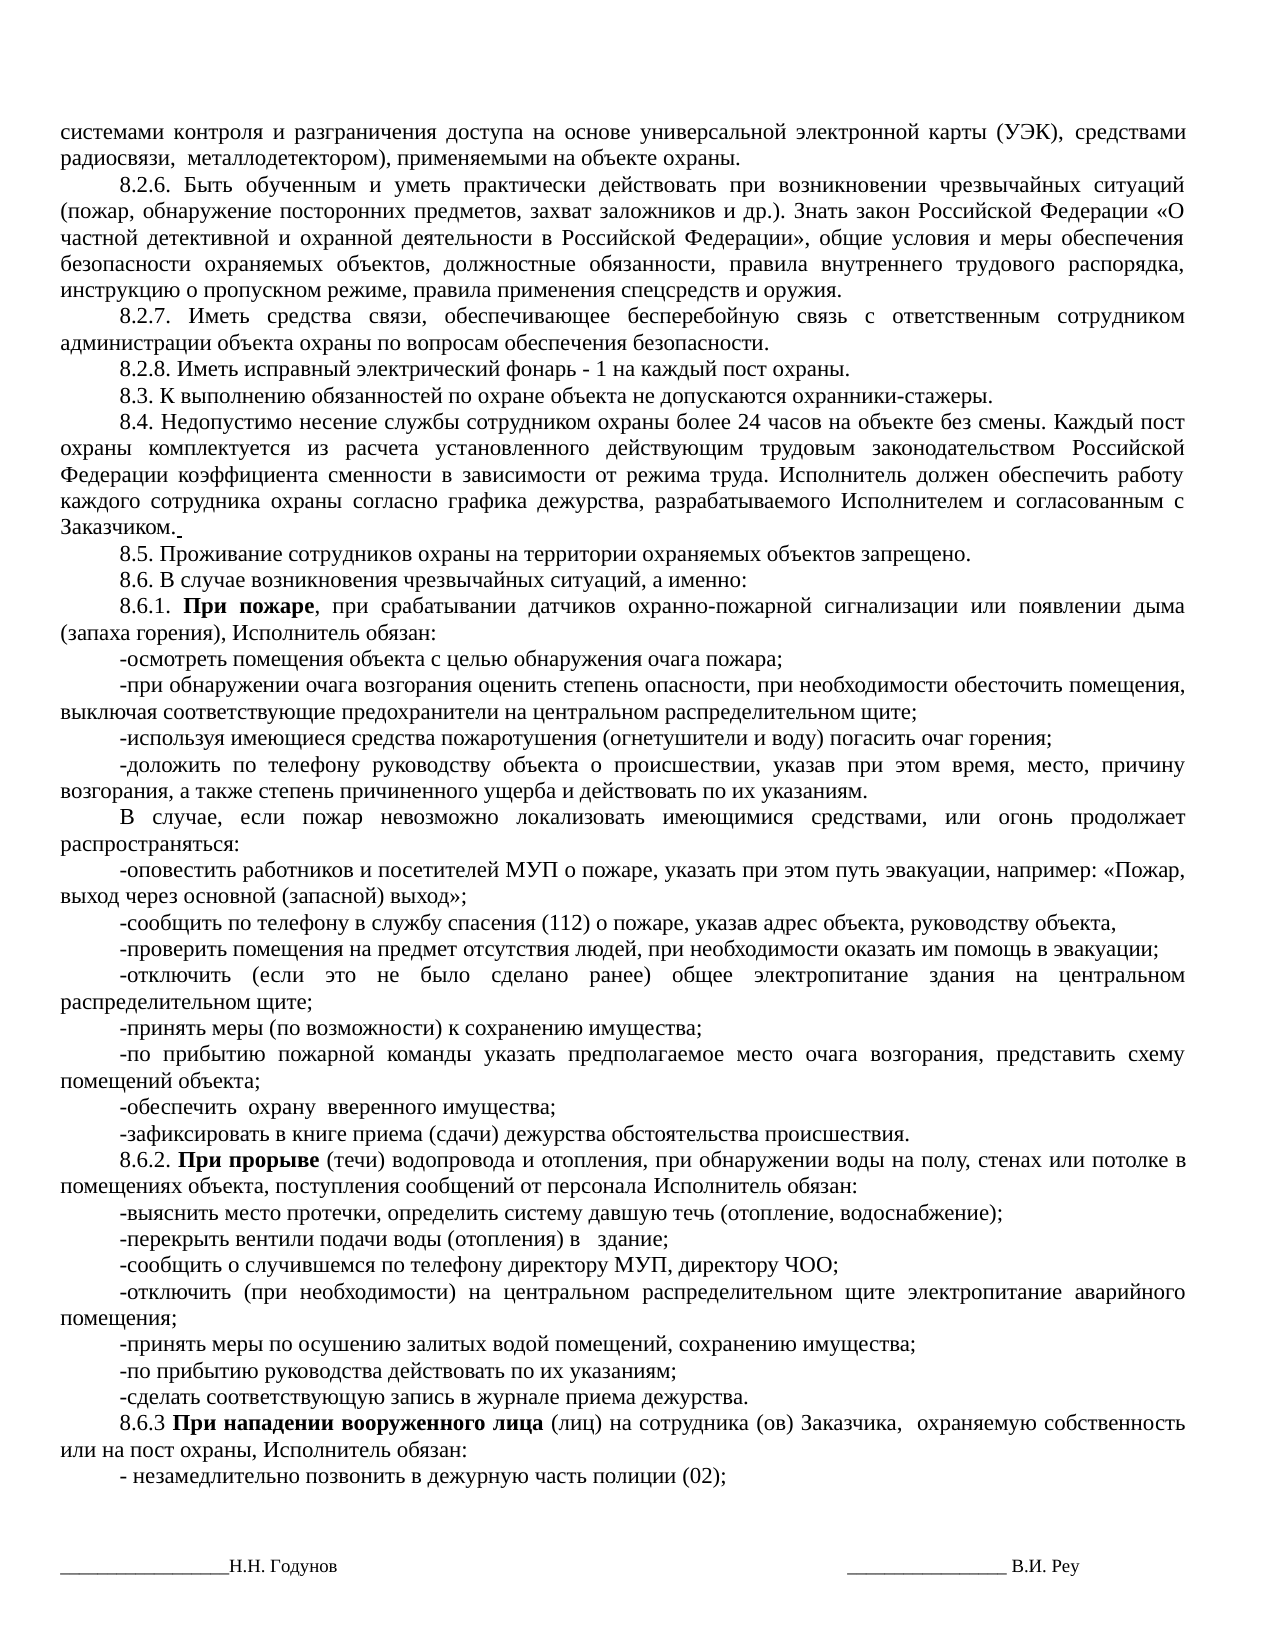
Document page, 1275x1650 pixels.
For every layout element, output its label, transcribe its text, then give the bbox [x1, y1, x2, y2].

text -по прибытию руководства действовать по их указаниям; [60, 1357, 1187, 1383]
text -принять меры по осушению залитых водой помещений, сохранению имущества; [60, 1330, 1187, 1357]
text -оповестить работников и посетителей МУП о пожаре, указать при этом путь эвакуации, например: «Пожар, выход через основной (запасной) выход»; [60, 856, 1187, 909]
text 8.2.7. Иметь средства связи, обеспечивающее бесперебойную связь с ответственным сотрудником администрации объекта охраны по вопросам обеспечения безопасности. [60, 303, 1186, 355]
text - незамедлительно позвонить в дежурную часть полиции (02); [60, 1462, 1187, 1488]
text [60, 118, 1186, 171]
text -сделать соответствующую запись в журнале приема дежурства. [60, 1383, 1187, 1409]
text -сообщить о случившемся по телефону директору МУП, директору ЧОО; [60, 1251, 1187, 1278]
text -принять меры (по возможности) к сохранению имущества; [60, 1014, 1187, 1041]
text 8.2.6. Быть обученным и уметь практически действовать при возникновении чрезвычайных ситуаций (пожар, обнаружение посторонних предметов, захват заложников и др.). Знать закон Российской Федерации «О частной детективной и охранной деятельности в Российской Федерации», общие условия и меры обеспечения безопасности охраняемых объектов, должностные обязанности, правила внутреннего трудового распорядка, инструкцию о пропускном режиме, правила применения спецсредств и оружия. [60, 171, 1186, 303]
text -при обнаружении очага возгорания оценить степень опасности, при необходимости обесточить помещения, выключая соответствующие предохранители на центральном распределительном щите; [60, 672, 1187, 724]
text -сообщить по телефону в службу спасения (112) о пожаре, указав адрес объекта, руководству объекта, [60, 909, 1187, 935]
text 8.6. В случае возникновения чрезвычайных ситуаций, а именно: [60, 566, 1186, 592]
text -доложить по телефону руководству объекта о происшествии, указав при этом время, место, причину возгорания, а также степень причиненного ущерба и действовать по их указаниям. [60, 751, 1187, 803]
text -обеспечить охрану вверенного имущества; [60, 1093, 1187, 1119]
text 8.6.1. При пожаре, при срабатывании датчиков охранно-пожарной сигнализации или появлении дыма (запаха горения), Исполнитель обязан: [60, 592, 1187, 645]
text 8.6.3 При нападении вооруженного лица (лиц) на сотрудника (ов) Заказчика, охраняемую собственность или на пост охраны, Исполнитель обязан: [60, 1409, 1187, 1462]
text 8.6.2. При прорыве (течи) водопровода и отопления, при обнаружении воды на полу, стенах или потолке в помещениях объекта, поступления сообщений от персонала Исполнитель обязан: [60, 1146, 1187, 1199]
text -отключить (при необходимости) на центральном распределительном щите электропитание аварийного помещения; [60, 1278, 1187, 1330]
text -осмотреть помещения объекта с целью обнаружения очага пожара; [60, 645, 1187, 672]
text 8.3. К выполнению обязанностей по охране объекта не допускаются охранники-стажеры. [60, 382, 1186, 408]
text -проверить помещения на предмет отсутствия людей, при необходимости оказать им помощь в эвакуации; [60, 935, 1187, 961]
text 8.4. Недопустимо несение службы сотрудником охраны более 24 часов на объекте без смены. Каждый пост охраны комплектуется из расчета установленного действующим трудовым законодательством Российской Федерации коэффициента сменности в зависимости от режима труда. Исполнитель должен обеспечить работу каждого сотрудника охраны согласно графика дежурства, разрабатываемого Исполнителем и согласованным с Заказчиком. [60, 408, 1186, 540]
text -выяснить место протечки, определить систему давшую течь (отопление, водоснабжение); [60, 1199, 1187, 1225]
text -зафиксировать в книге приема (сдачи) дежурства обстоятельства происшествия. [60, 1119, 1187, 1146]
text -по прибытию пожарной команды указать предполагаемое место очага возгорания, представить схему помещений объекта; [60, 1041, 1187, 1093]
text -отключить (если это не было сделано ранее) общее электропитание здания на центральном распределительном щите; [60, 961, 1187, 1014]
text В случае, если пожар невозможно локализовать имеющимися средствами, или огонь продолжает распространяться: [60, 803, 1187, 856]
text 8.5. Проживание сотрудников охраны на территории охраняемых объектов запрещено. [60, 540, 1186, 566]
text -перекрыть вентили подачи воды (отопления) в здание; [60, 1225, 1187, 1251]
text 8.2.8. Иметь исправный электрический фонарь - 1 на каждый пост охраны. [60, 355, 1186, 382]
text -используя имеющиеся средства пожаротушения (огнетушители и воду) погасить очаг горения; [60, 724, 1187, 751]
